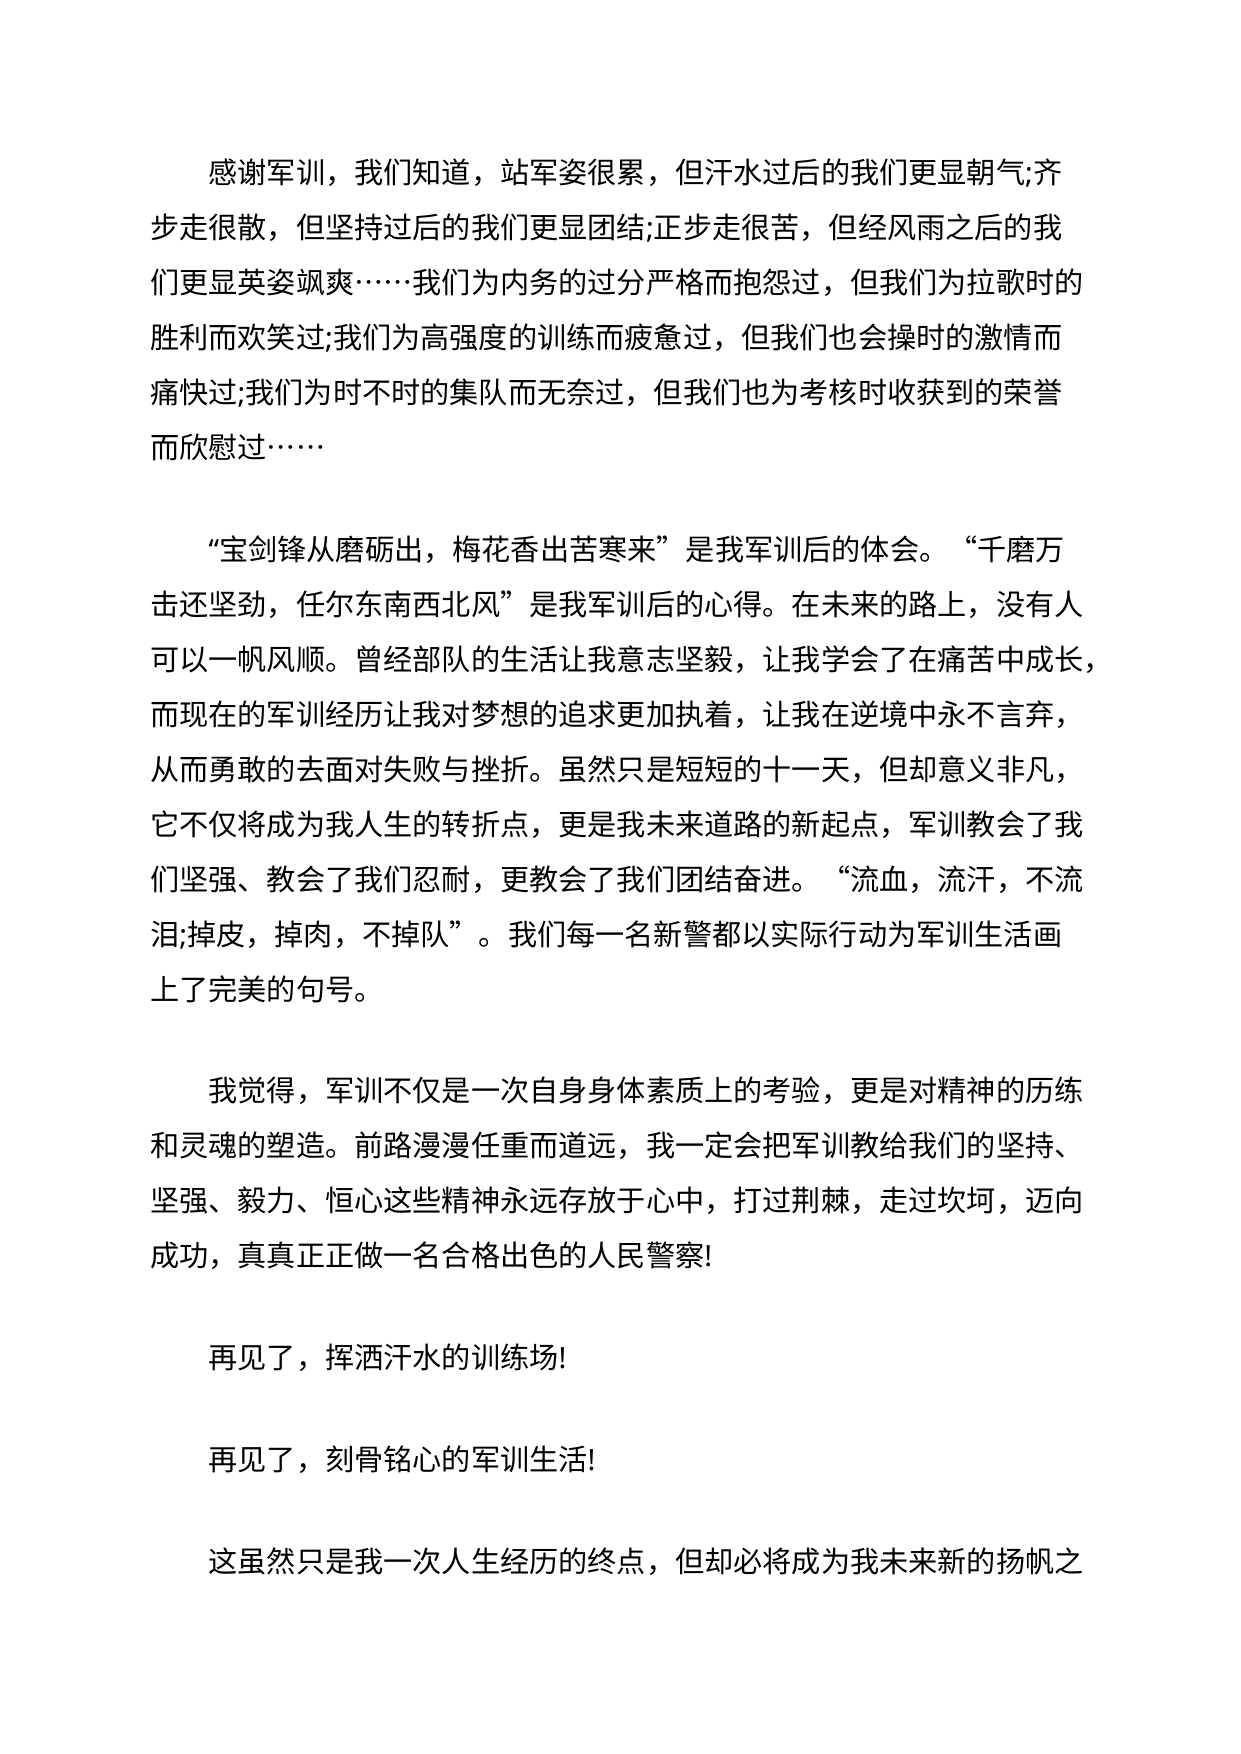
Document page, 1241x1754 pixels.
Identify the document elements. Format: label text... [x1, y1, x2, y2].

text 感谢军训，我们知道，站军姿很累，但汗水过后的我们更显朝气;齐步走很散，但坚持过后的我们更显团结;正步走很苦，但经风雨之后的我们更显英姿飒爽……我们为内务的过分严格而抱怨过，但我们为拉歌时的胜利而欢笑过;我们为高强度的训练而疲惫过，但我们也会操时的激情而痛快过;我们为时不时的集队而无奈过，但我们也为考核时收获到的荣誉而欣慰过…… [150, 150, 1090, 467]
text 再见了，挥洒汗水的训练场! [150, 1334, 1090, 1377]
text “宝剑锋从磨砺出，梅花香出苦寒来”是我军训后的体会。“千磨万击还坚劲，任尔东南西北风”是我军训后的心得。在未来的路上，没有人可以一帆风顺。曾经部队的生活让我意志坚毅，让我学会了在痛苦中成长，而现在的军训经历让我对梦想的追求更加执着，让我在逆境中永不言弃，从而勇敢的去面对失败与挫折。虽然只是短短的十一天，但却意义非凡，它不仅将成为我人生的转折点，更是我未来道路的新起点，军训教会了我们坚强、教会了我们忍耐，更教会了我们团结奋进。“流血，流汗，不流泪;掉皮，掉肉，不掉队”。我们每一名新警都以实际行动为军训生活画上了完美的句号。 [150, 527, 1090, 1008]
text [150, 1538, 1090, 1581]
text 再见了，刻骨铭心的军训生活! [150, 1436, 1090, 1479]
text 我觉得，军训不仅是一次自身身体素质上的考验，更是对精神的历练和灵魂的塑造。前路漫漫任重而道远，我一定会把军训教给我们的坚持、坚强、毅力、恒心这些精神永远存放于心中，打过荆棘，走过坎坷，迈向成功，真真正正做一名合格出色的人民警察! [150, 1068, 1090, 1275]
